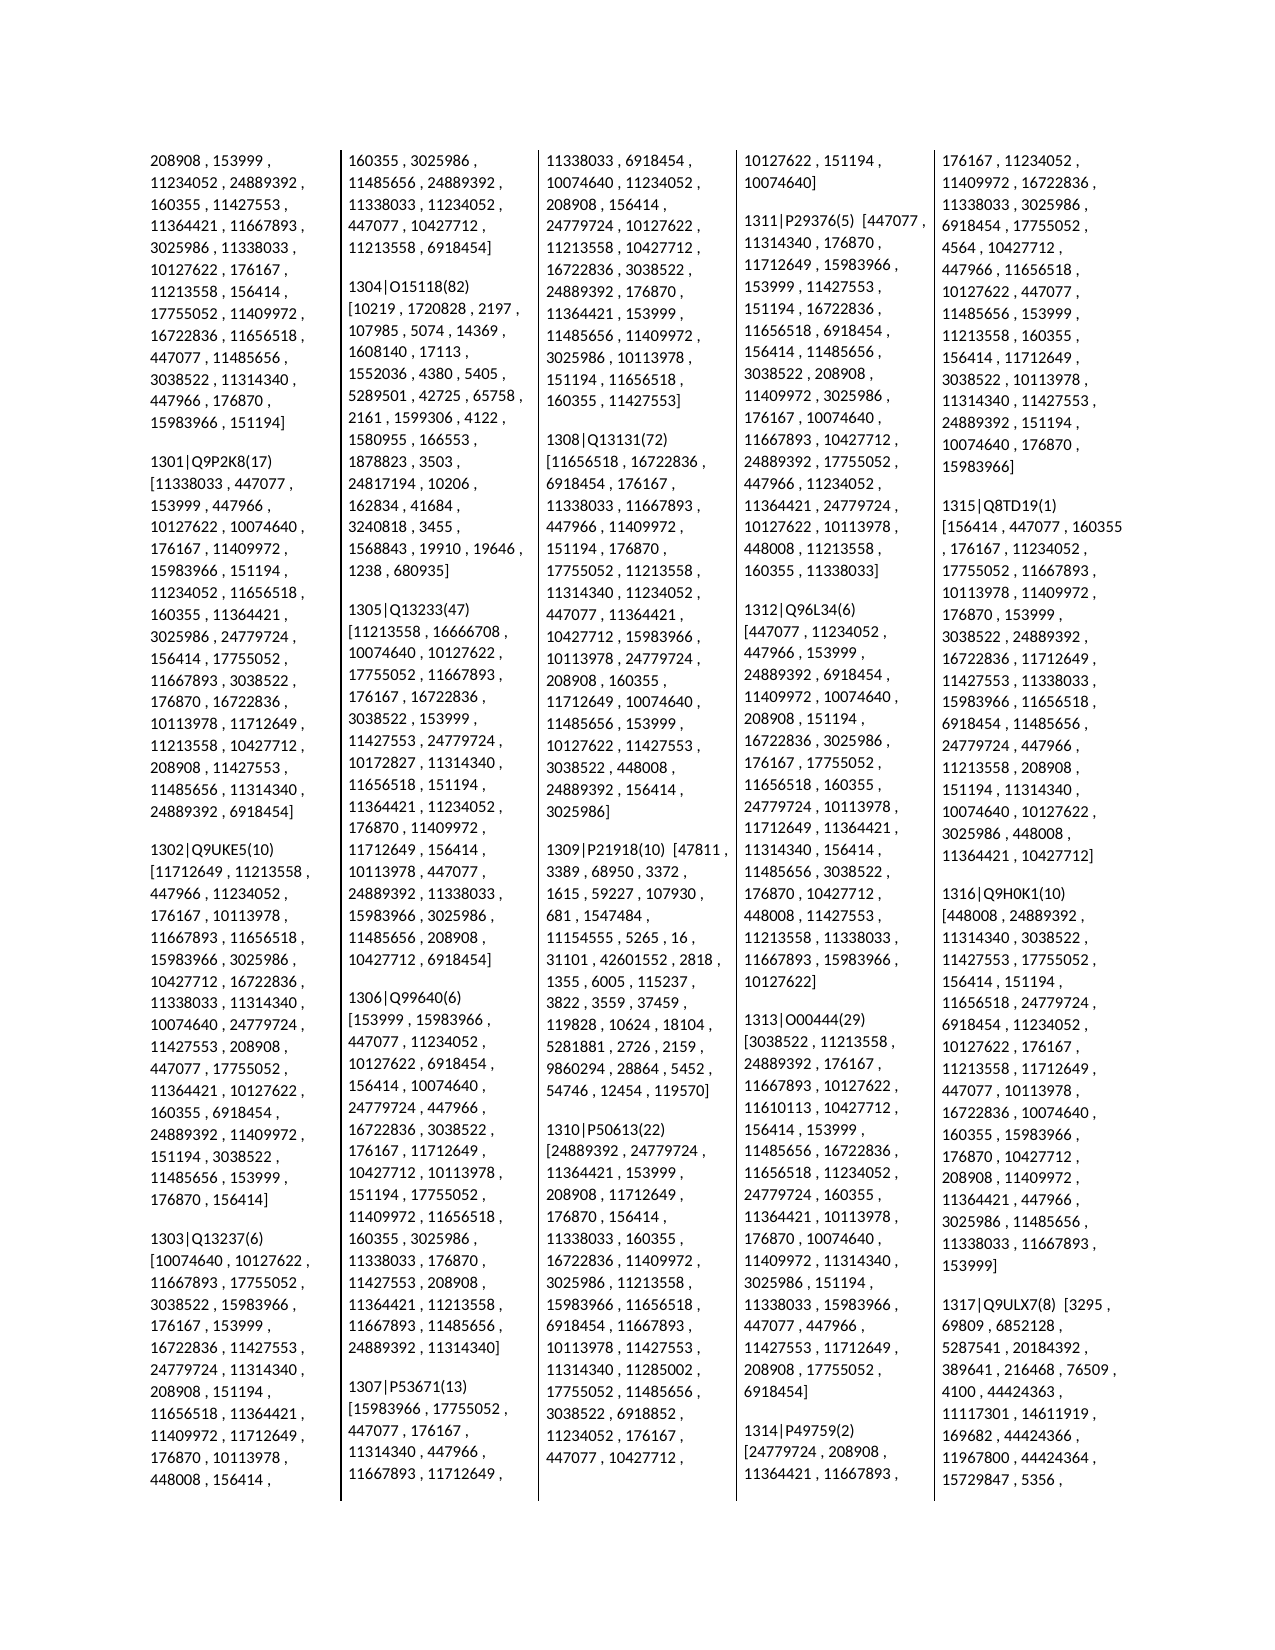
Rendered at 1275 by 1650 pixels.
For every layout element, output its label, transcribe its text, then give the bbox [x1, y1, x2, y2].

text 1313|O00444(29) [3038522 , 11213558 , 24889392 , 176167 , 11667893 , 10127622 , 11610113 , 10427712 , 156414 , 153999 , 11485656 , 16722836 , 11656518 , 11234052 , 24779724 , 160355 , 11364421 , 10113978 , 176870 , 10074640 , 11409972 , 11314340 , 3025986 , 151194 , 11338033 , 15983966 , 447077 , 447966 , 11427553 , 11712649 , 208908 , 17755052 , 6918454] [744, 1009, 927, 1402]
text 1310|P50613(22) [24889392 , 24779724 , 11364421 , 153999 , 208908 , 11712649 , 176870 , 156414 , 11338033 , 160355 , 16722836 , 11409972 , 3025986 , 11213558 , 15983966 , 11656518 , 6918454 , 11667893 , 10113978 , 11427553 , 11314340 , 11285002 , 17755052 , 11485656 , 3038522 , 6918852 , 11234052 , 176167 , 447077 , 10427712 , 10127622 , 151194 , 10074640] [546, 1119, 729, 1467]
text 1316|Q9H0K1(10) [448008 , 24889392 , 11314340 , 3038522 , 11427553 , 17755052 , 156414 , 151194 , 11656518 , 24779724 , 6918454 , 11234052 , 10127622 , 176167 , 11213558 , 11712649 , 447077 , 10113978 , 16722836 , 10074640 , 160355 , 15983966 , 176870 , 10427712 , 208908 , 11409972 , 11364421 , 447966 , 3025986 , 11485656 , 11338033 , 11667893 , 153999] [942, 883, 1125, 1276]
text 1308|Q13131(72) [11656518 , 16722836 , 6918454 , 176167 , 11338033 , 11667893 , 447966 , 11409972 , 151194 , 176870 , 17755052 , 11213558 , 11314340 , 11234052 , 447077 , 11364421 , 10427712 , 15983966 , 10113978 , 24779724 , 208908 , 160355 , 11712649 , 10074640 , 11485656 , 153999 , 10127622 , 11427553 , 3038522 , 448008 , 24889392 , 156414 , 3025986] [546, 429, 729, 821]
text 1306|Q99640(6) [153999 , 15983966 , 447077 , 11234052 , 10127622 , 6918454 , 156414 , 10074640 , 24779724 , 447966 , 16722836 , 3038522 , 176167 , 11712649 , 10427712 , 10113978 , 151194 , 17755052 , 11409972 , 11656518 , 160355 , 3025986 , 11338033 , 176870 , 11427553 , 208908 , 11364421 , 11213558 , 11667893 , 11485656 , 24889392 , 11314340] [348, 987, 531, 1358]
text 1305|Q13233(47) [11213558 , 16666708 , 10074640 , 10127622 , 17755052 , 11667893 , 176167 , 16722836 , 3038522 , 153999 , 11427553 , 24779724 , 10172827 , 11314340 , 11656518 , 151194 , 11364421 , 11234052 , 176870 , 11409972 , 11712649 , 156414 , 10113978 , 447077 , 24889392 , 11338033 , 15983966 , 3025986 , 11485656 , 208908 , 10427712 , 6918454] [348, 599, 531, 969]
text 1314|P49759(2) [24779724 , 208908 , 11364421 , 11667893 , 176167 , 11234052 , 11409972 , 16722836 , 11338033 , 3025986 , 6918454 , 17755052 , 4564 , 10427712 , 447966 , 11656518 , 10127622 , 447077 , 11485656 , 153999 , 11213558 , 160355 , 156414 , 11712649 , 3038522 , 10113978 , 11314340 , 11427553 , 24889392 , 151194 , 10074640 , 176870 , 15983966] [942, 150, 1125, 477]
text 1312|Q96L34(6) [447077 , 11234052 , 447966 , 153999 , 24889392 , 6918454 , 11409972 , 10074640 , 208908 , 151194 , 16722836 , 3025986 , 176167 , 17755052 , 11656518 , 160355 , 24779724 , 10113978 , 11712649 , 11364421 , 11314340 , 156414 , 11485656 , 3038522 , 176870 , 10427712 , 448008 , 11427553 , 11213558 , 11338033 , 11667893 , 15983966 , 10127622] [744, 599, 927, 991]
text 1301|Q9P2K8(17) [11338033 , 447077 , 153999 , 447966 , 10127622 , 10074640 , 176167 , 11409972 , 15983966 , 151194 , 11234052 , 11656518 , 160355 , 11364421 , 3025986 , 24779724 , 156414 , 17755052 , 11667893 , 3038522 , 176870 , 16722836 , 10113978 , 11712649 , 11213558 , 10427712 , 208908 , 11427553 , 11485656 , 11314340 , 24889392 , 6918454] [150, 451, 333, 821]
text 1309|P21918(10) [47811 , 3389 , 68950 , 3372 , 1615 , 59227 , 107930 , 681 , 1547484 , 11154555 , 5265 , 16 , 31101 , 42601552 , 2818 , 1355 , 6005 , 115237 , 3822 , 3559 , 37459 , 119828 , 10624 , 18104 , 5281881 , 2726 , 2159 , 9860294 , 28864 , 5452 , 54746 , 12454 , 119570] [546, 839, 729, 1101]
text 1304|O15118(82) [10219 , 1720828 , 2197 , 107985 , 5074 , 14369 , 1608140 , 17113 , 1552036 , 4380 , 5405 , 5289501 , 42725 , 65758 , 2161 , 1599306 , 4122 , 1580955 , 166553 , 1878823 , 3503 , 24817194 , 10206 , 162834 , 41684 , 3240818 , 3455 , 1568843 , 19910 , 19646 , 1238 , 680935] [348, 276, 531, 581]
text 1302|Q9UKE5(10) [11712649 , 11213558 , 447966 , 11234052 , 176167 , 10113978 , 11667893 , 11656518 , 15983966 , 3025986 , 10427712 , 16722836 , 11338033 , 11314340 , 10074640 , 24779724 , 11427553 , 208908 , 447077 , 17755052 , 11364421 , 10127622 , 160355 , 6918454 , 24889392 , 11409972 , 151194 , 3038522 , 11485656 , 153999 , 176870 , 156414] [150, 839, 333, 1210]
text 1307|P53671(13) [15983966 , 17755052 , 447077 , 176167 , 11314340 , 447966 , 11667893 , 11712649 , 11338033 , 6918454 , 10074640 , 11234052 , 208908 , 156414 , 24779724 , 10127622 , 11213558 , 10427712 , 16722836 , 3038522 , 24889392 , 176870 , 11364421 , 153999 , 11485656 , 11409972 , 3025986 , 10113978 , 151194 , 11656518 , 160355 , 11427553] [546, 150, 729, 411]
text 1311|P29376(5) [447077 , 11314340 , 176870 , 11712649 , 15983966 , 153999 , 11427553 , 151194 , 16722836 , 11656518 , 6918454 , 156414 , 11485656 , 3038522 , 208908 , 11409972 , 3025986 , 176167 , 10074640 , 11667893 , 10427712 , 24889392 , 17755052 , 447966 , 11234052 , 11364421 , 24779724 , 10127622 , 10113978 , 448008 , 11213558 , 160355 , 11338033] [744, 210, 927, 581]
text 1315|Q8TD19(1) [156414 , 447077 , 160355 , 176167 , 11234052 , 17755052 , 11667893 , 10113978 , 11409972 , 176870 , 153999 , 3038522 , 24889392 , 16722836 , 11712649 , 11427553 , 11338033 , 15983966 , 11656518 , 6918454 , 11485656 , 24779724 , 447966 , 11213558 , 208908 , 151194 , 11314340 , 10074640 , 10127622 , 3025986 , 448008 , 11364421 , 10427712] [942, 495, 1125, 865]
text 1303|Q13237(6) [10074640 , 10127622 , 11667893 , 17755052 , 3038522 , 15983966 , 176167 , 153999 , 16722836 , 11427553 , 24779724 , 11314340 , 208908 , 151194 , 11656518 , 11364421 , 11409972 , 11712649 , 176870 , 10113978 , 448008 , 156414 , 160355 , 3025986 , 11485656 , 24889392 , 11338033 , 11234052 , 447077 , 10427712 , 11213558 , 6918454] [150, 1228, 333, 1489]
